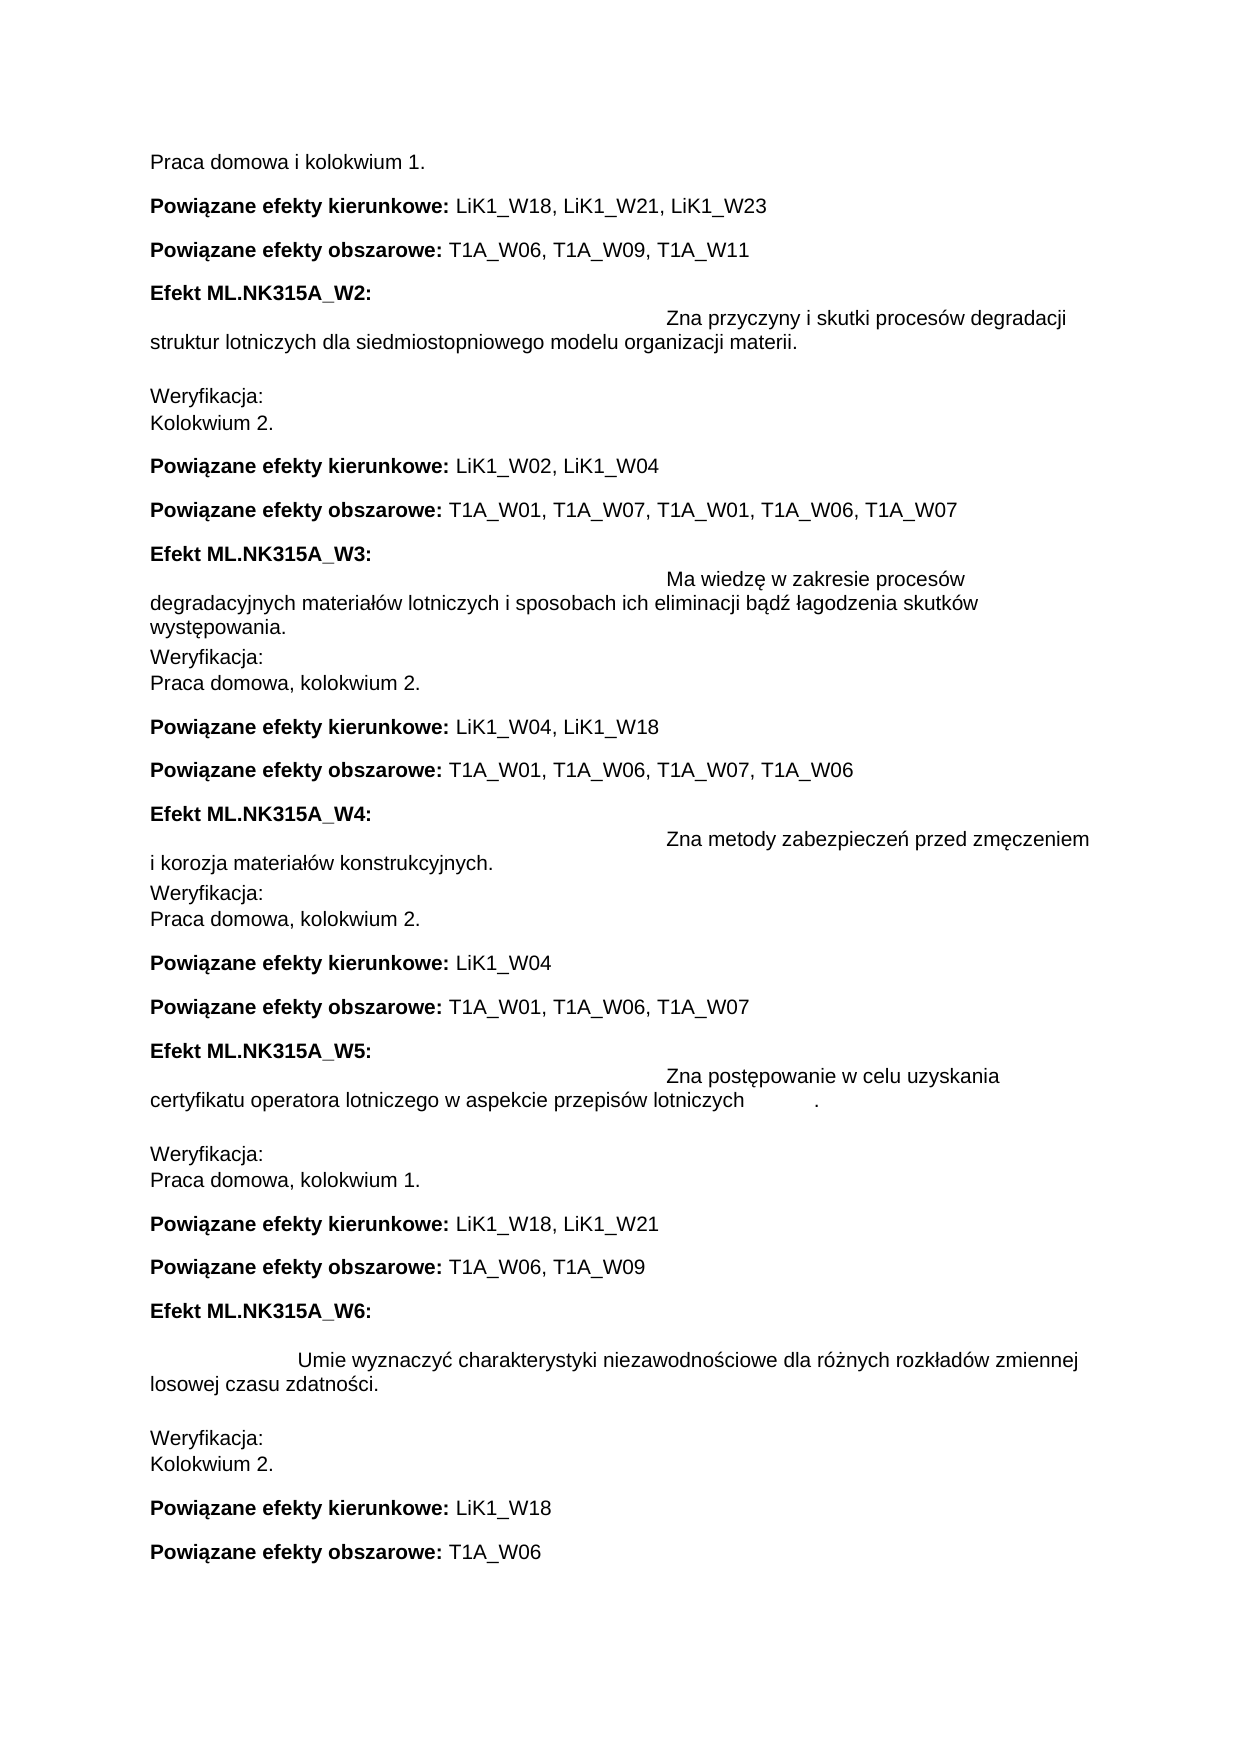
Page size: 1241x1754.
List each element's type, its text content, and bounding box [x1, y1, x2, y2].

text Praca domowa, kolokwium 2. [150, 907, 1090, 931]
text Efekt ML.NK315A_W2: [150, 281, 1090, 305]
text Weryfikacja: [150, 384, 1090, 408]
text Powiązane efekty kierunkowe: LiK1_W04, LiK1_W18 [150, 714, 1090, 738]
text Powiązane efekty kierunkowe: LiK1_W18 [150, 1496, 1090, 1520]
text Powiązane efekty kierunkowe: LiK1_W02, LiK1_W04 [150, 454, 1090, 478]
text Efekt ML.NK315A_W3: [150, 542, 1090, 566]
text Praca domowa, kolokwium 2. [150, 671, 1090, 695]
text Ma wiedzę w zakresie procesów degradacyjnych materiałów lotniczych i sposobach ich eliminacji bądź łagodzenia skutków występowania. [150, 567, 1090, 638]
text Efekt ML.NK315A_W6: [150, 1299, 1090, 1323]
text Powiązane efekty obszarowe: T1A_W06, T1A_W09, T1A_W11 [150, 237, 1090, 261]
text Efekt ML.NK315A_W4: [150, 802, 1090, 826]
text Powiązane efekty obszarowe: T1A_W06 [150, 1539, 1090, 1563]
text Efekt ML.NK315A_W5: [150, 1038, 1090, 1062]
text Weryfikacja: [150, 881, 1090, 905]
text Kolokwium 2. [150, 1452, 1090, 1476]
text Weryfikacja: [150, 1142, 1090, 1166]
text Zna postępowanie w celu uzyskania certyfikatu operatora lotniczego w aspekcie przepisów lotniczych . [150, 1063, 1090, 1135]
text Kolokwium 2. [150, 410, 1090, 434]
text Powiązane efekty obszarowe: T1A_W01, T1A_W06, T1A_W07 [150, 995, 1090, 1019]
text Zna przyczyny i skutki procesów degradacji struktur lotniczych dla siedmiostopniowego modelu organizacji materii. [150, 306, 1090, 378]
text Praca domowa, kolokwium 1. [150, 1168, 1090, 1192]
text Zna metody zabezpieczeń przed zmęczeniem i korozja materiałów konstrukcyjnych. [150, 827, 1090, 875]
text Powiązane efekty kierunkowe: LiK1_W18, LiK1_W21, LiK1_W23 [150, 194, 1090, 218]
text Powiązane efekty obszarowe: T1A_W06, T1A_W09 [150, 1255, 1090, 1279]
text Weryfikacja: [150, 1426, 1090, 1450]
text Powiązane efekty obszarowe: T1A_W01, T1A_W07, T1A_W01, T1A_W06, T1A_W07 [150, 498, 1090, 522]
text Weryfikacja: [150, 645, 1090, 669]
text Powiązane efekty kierunkowe: LiK1_W04 [150, 951, 1090, 975]
text Powiązane efekty obszarowe: T1A_W01, T1A_W06, T1A_W07, T1A_W06 [150, 758, 1090, 782]
text Praca domowa i kolokwium 1. [150, 150, 1090, 174]
text Powiązane efekty kierunkowe: LiK1_W18, LiK1_W21 [150, 1211, 1090, 1235]
text Umie wyznaczyć charakterystyki niezawodnościowe dla różnych rozkładów zmiennej losowej czasu zdatności. [150, 1324, 1090, 1420]
